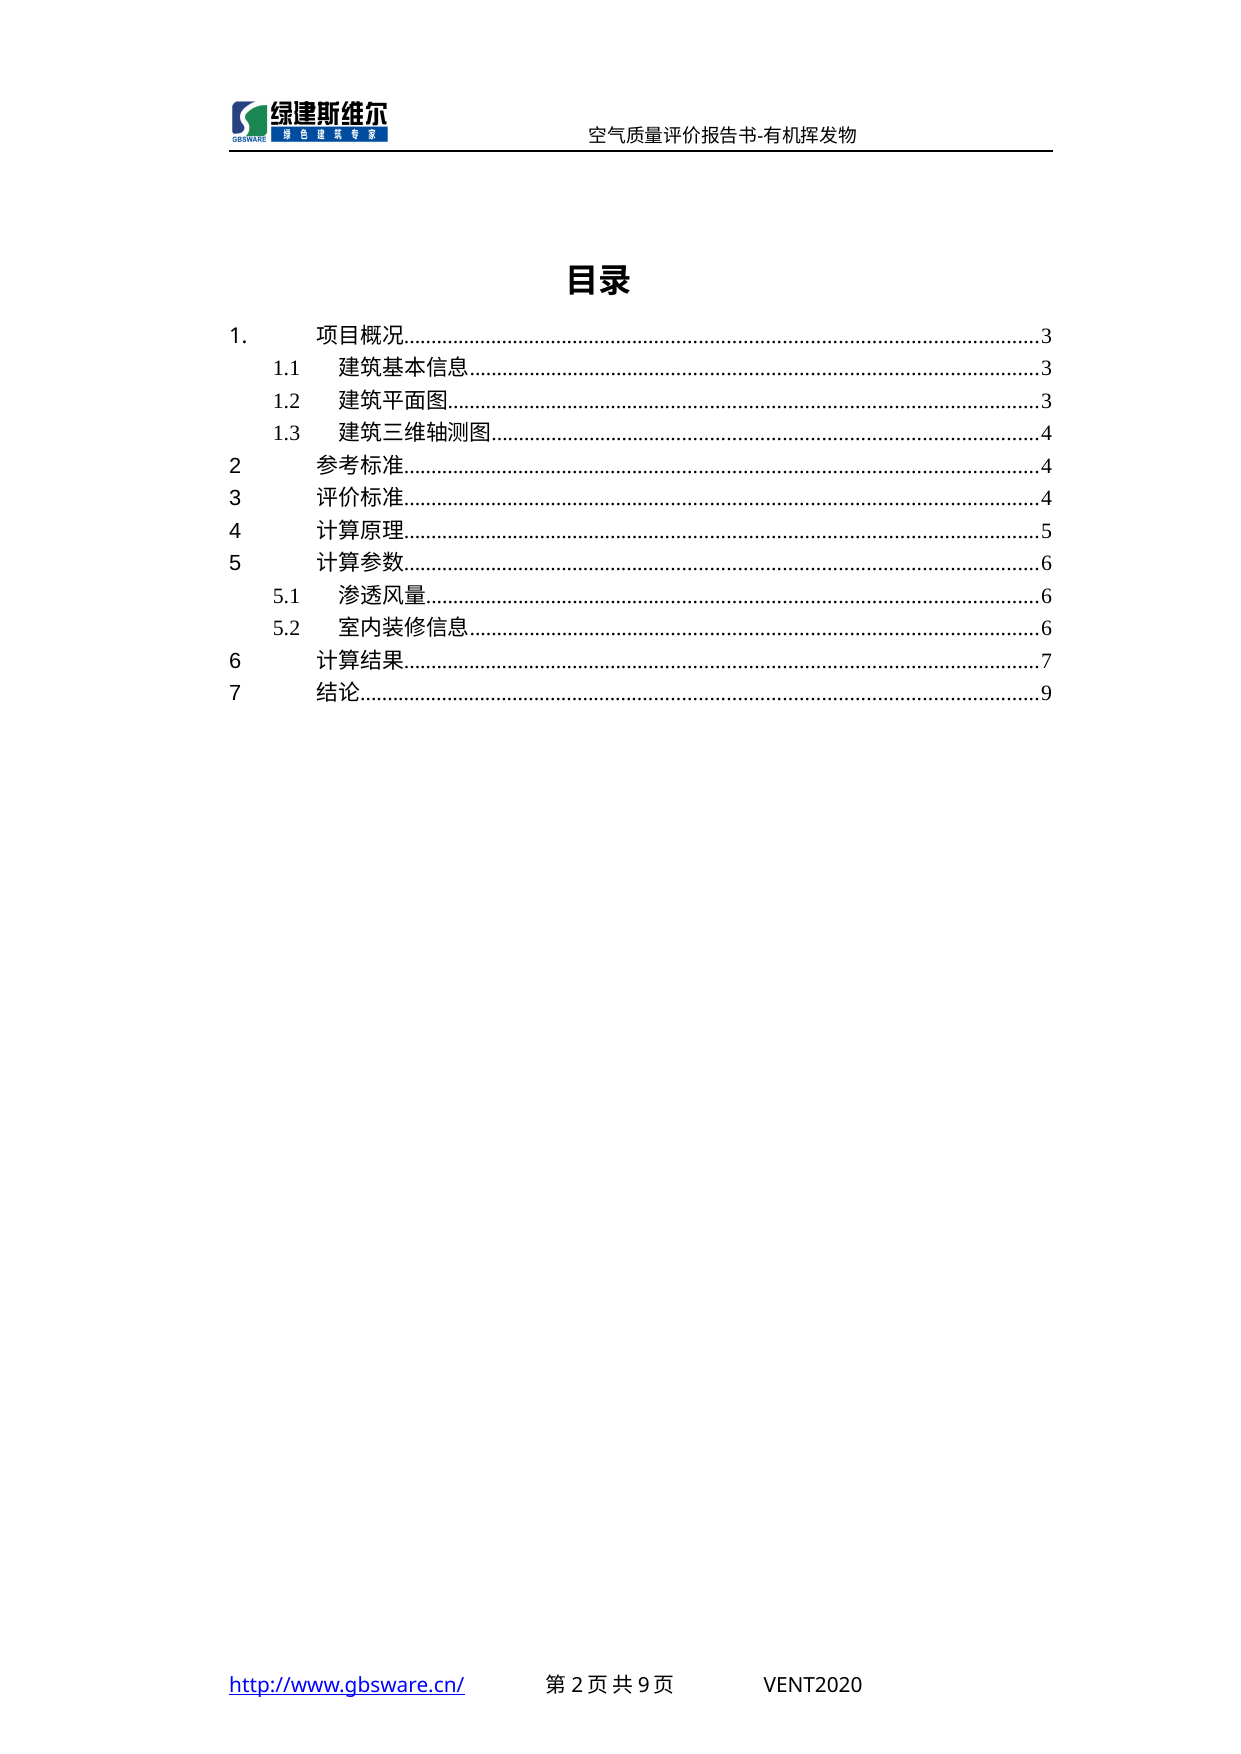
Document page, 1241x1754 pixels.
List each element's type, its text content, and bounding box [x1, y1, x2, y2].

text 3 评价标准 4 [229, 480, 1053, 512]
subtitle 目录 [229, 245, 967, 310]
text 5.1 渗透风量 6 [273, 577, 1053, 610]
text 7 结论 9 [229, 675, 1053, 707]
text 5.2 室内装修信息 6 [273, 610, 1053, 642]
picture [228, 101, 389, 143]
text 5 计算参数 6 [229, 545, 1053, 577]
text 1.3 建筑三维轴测图 4 [273, 415, 1053, 447]
text 1.2 建筑平面图 3 [273, 382, 1053, 415]
text 2 参考标准 4 [229, 447, 1053, 480]
text 1.1 建筑基本信息 3 [273, 350, 1053, 382]
text 6 计算结果 7 [229, 642, 1053, 675]
text 1. 项目概况 3 [229, 317, 1053, 350]
text 4 计算原理 5 [229, 512, 1053, 545]
